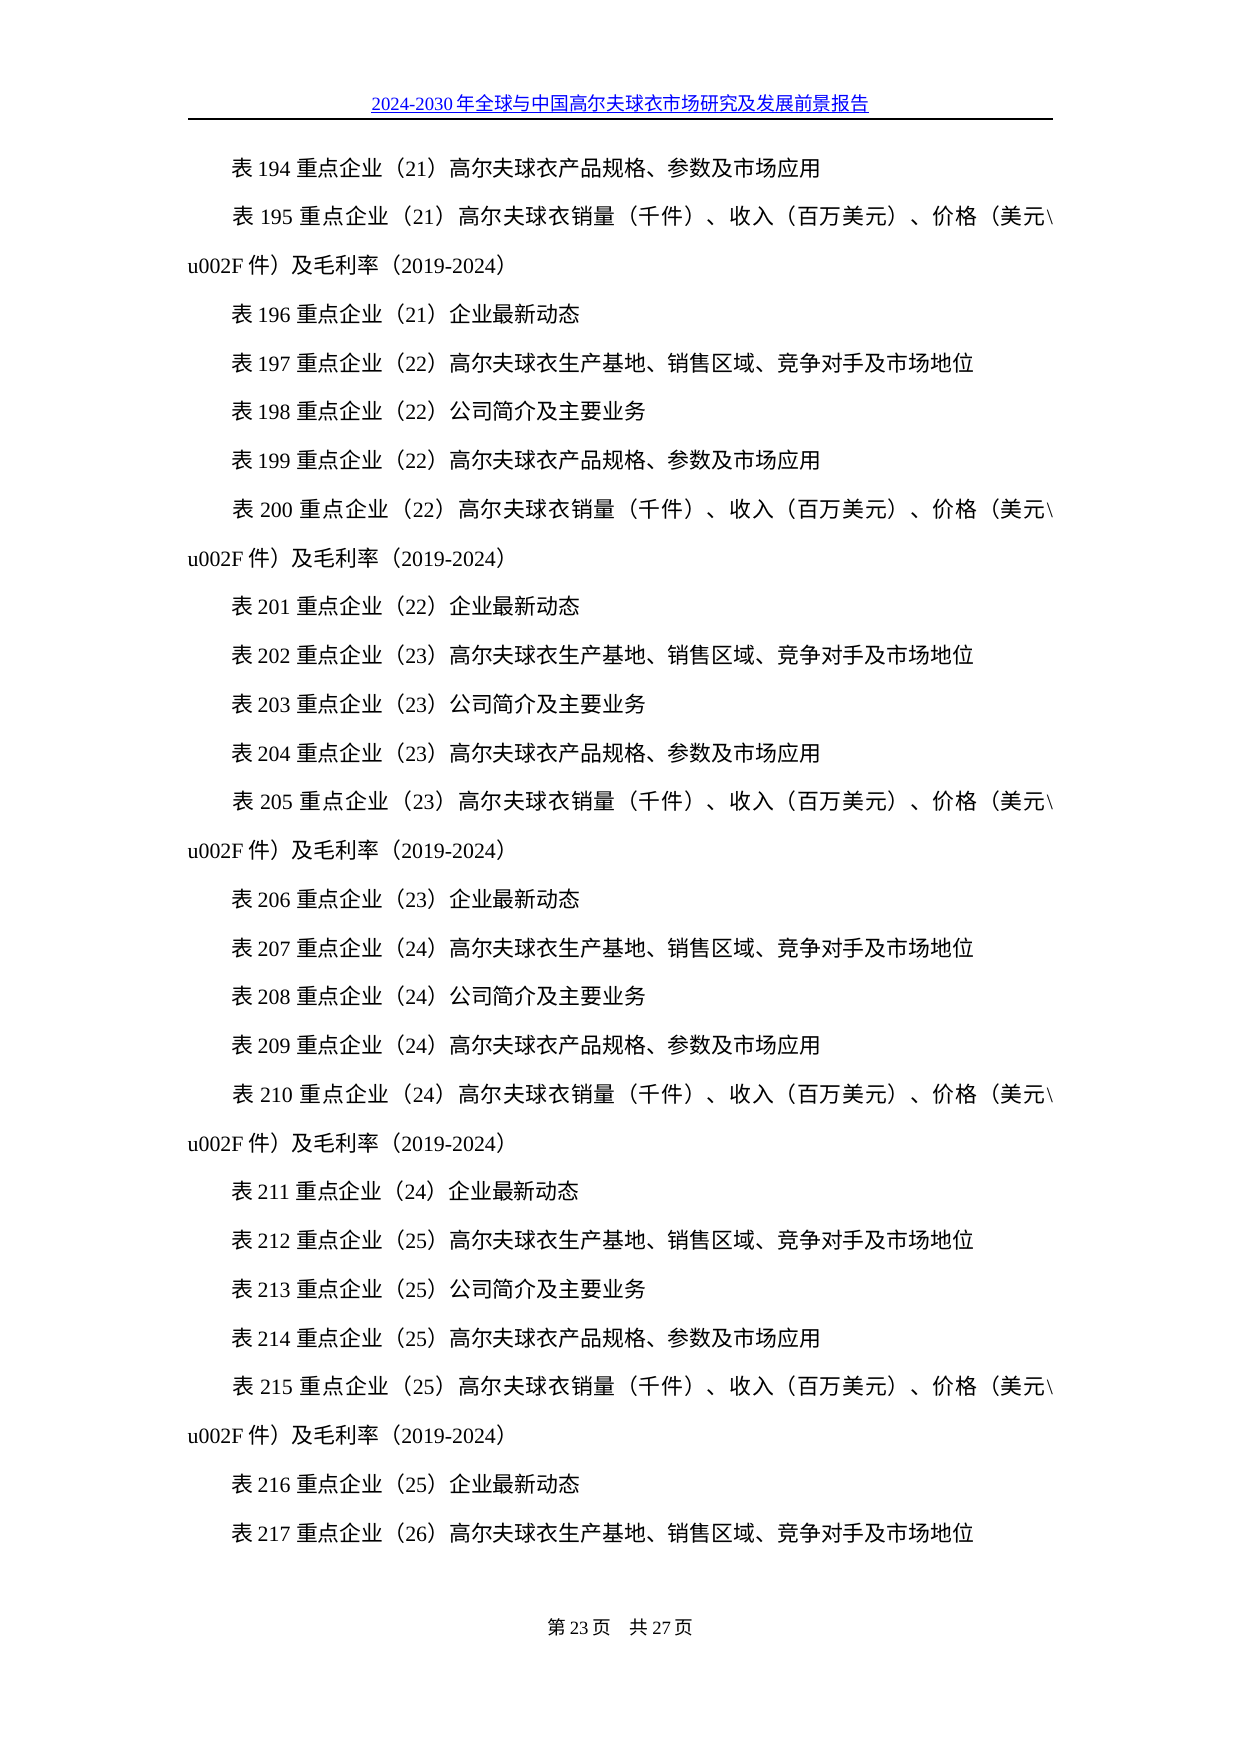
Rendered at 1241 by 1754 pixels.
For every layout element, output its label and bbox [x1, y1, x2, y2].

text [187, 150, 1053, 1548]
